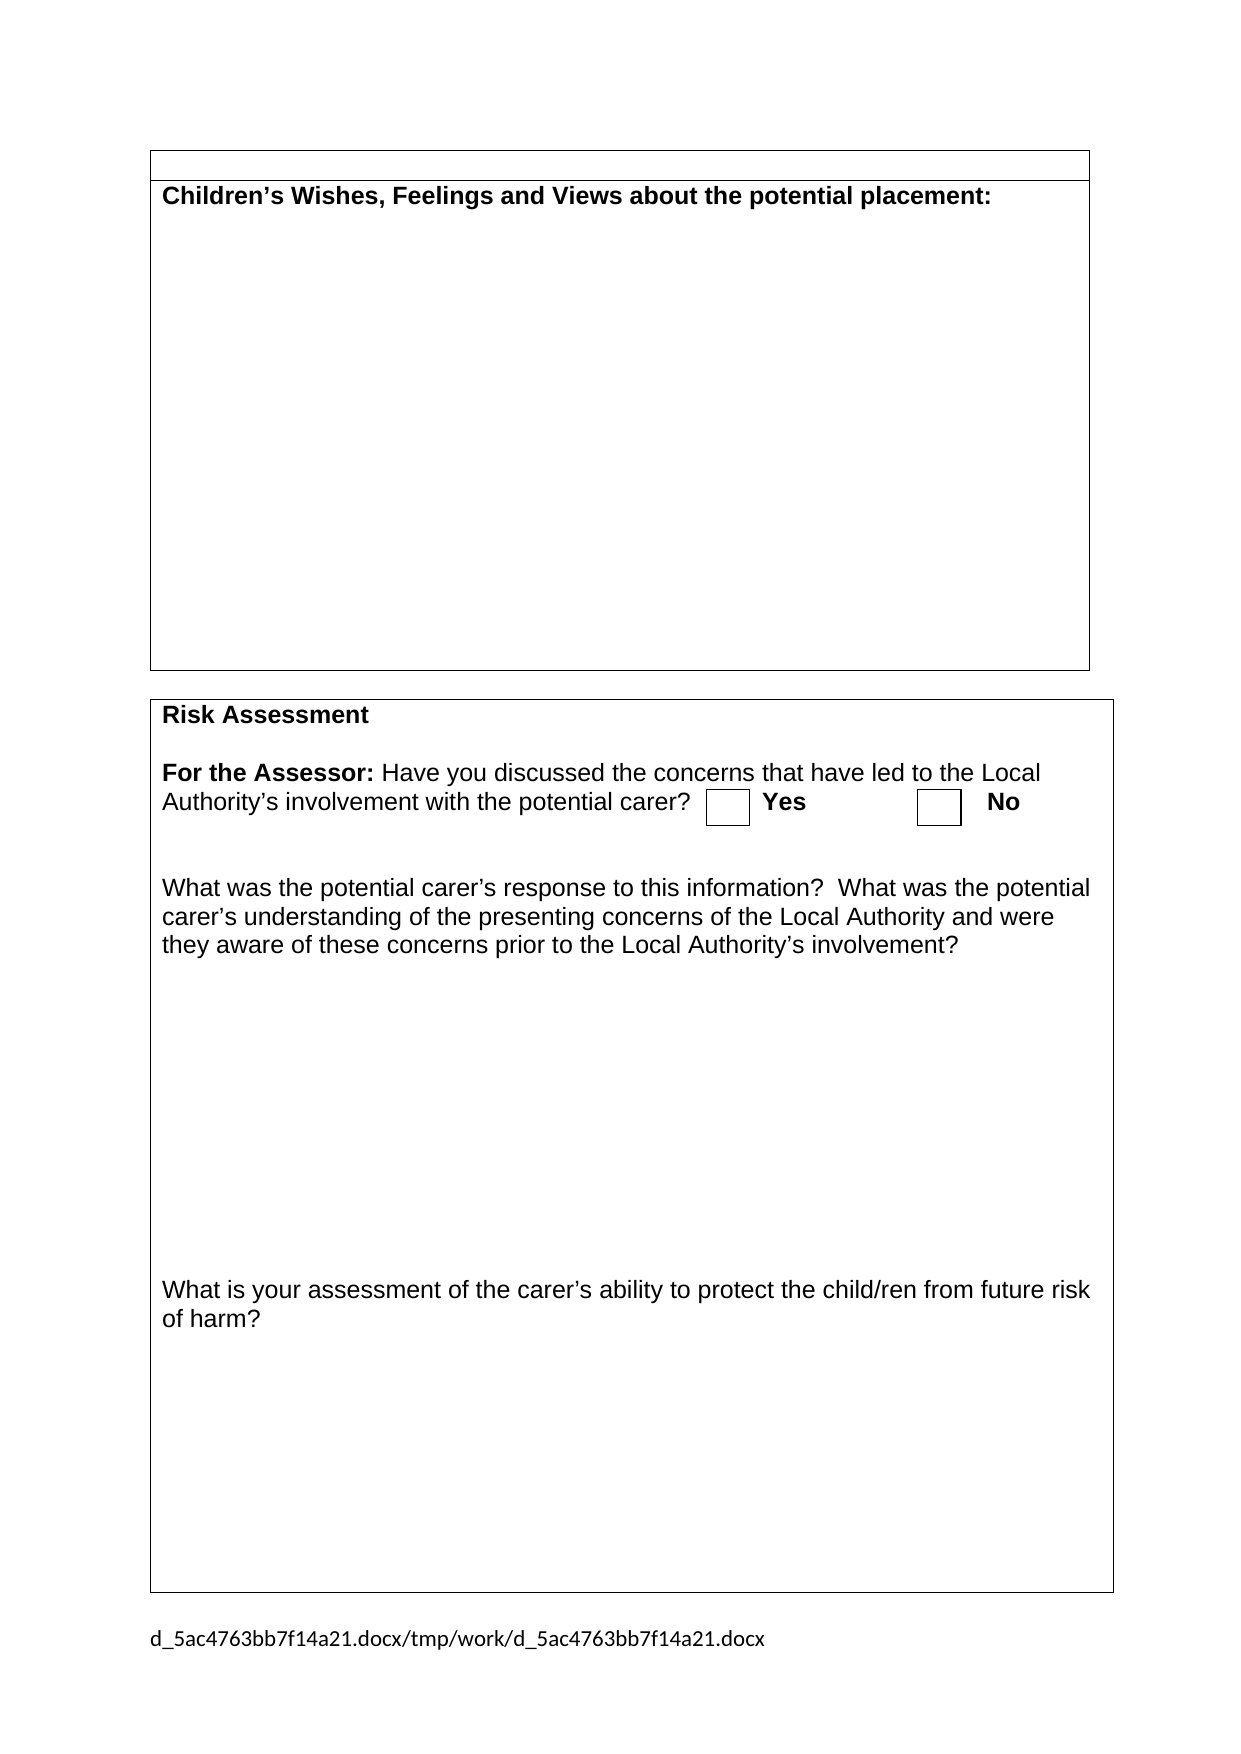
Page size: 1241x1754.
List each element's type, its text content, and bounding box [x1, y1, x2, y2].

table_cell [151, 151, 1089, 180]
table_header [151, 700, 1113, 1592]
table_cell Children’s Wishes, Feelings and Views about the potential placement: [151, 181, 1089, 669]
